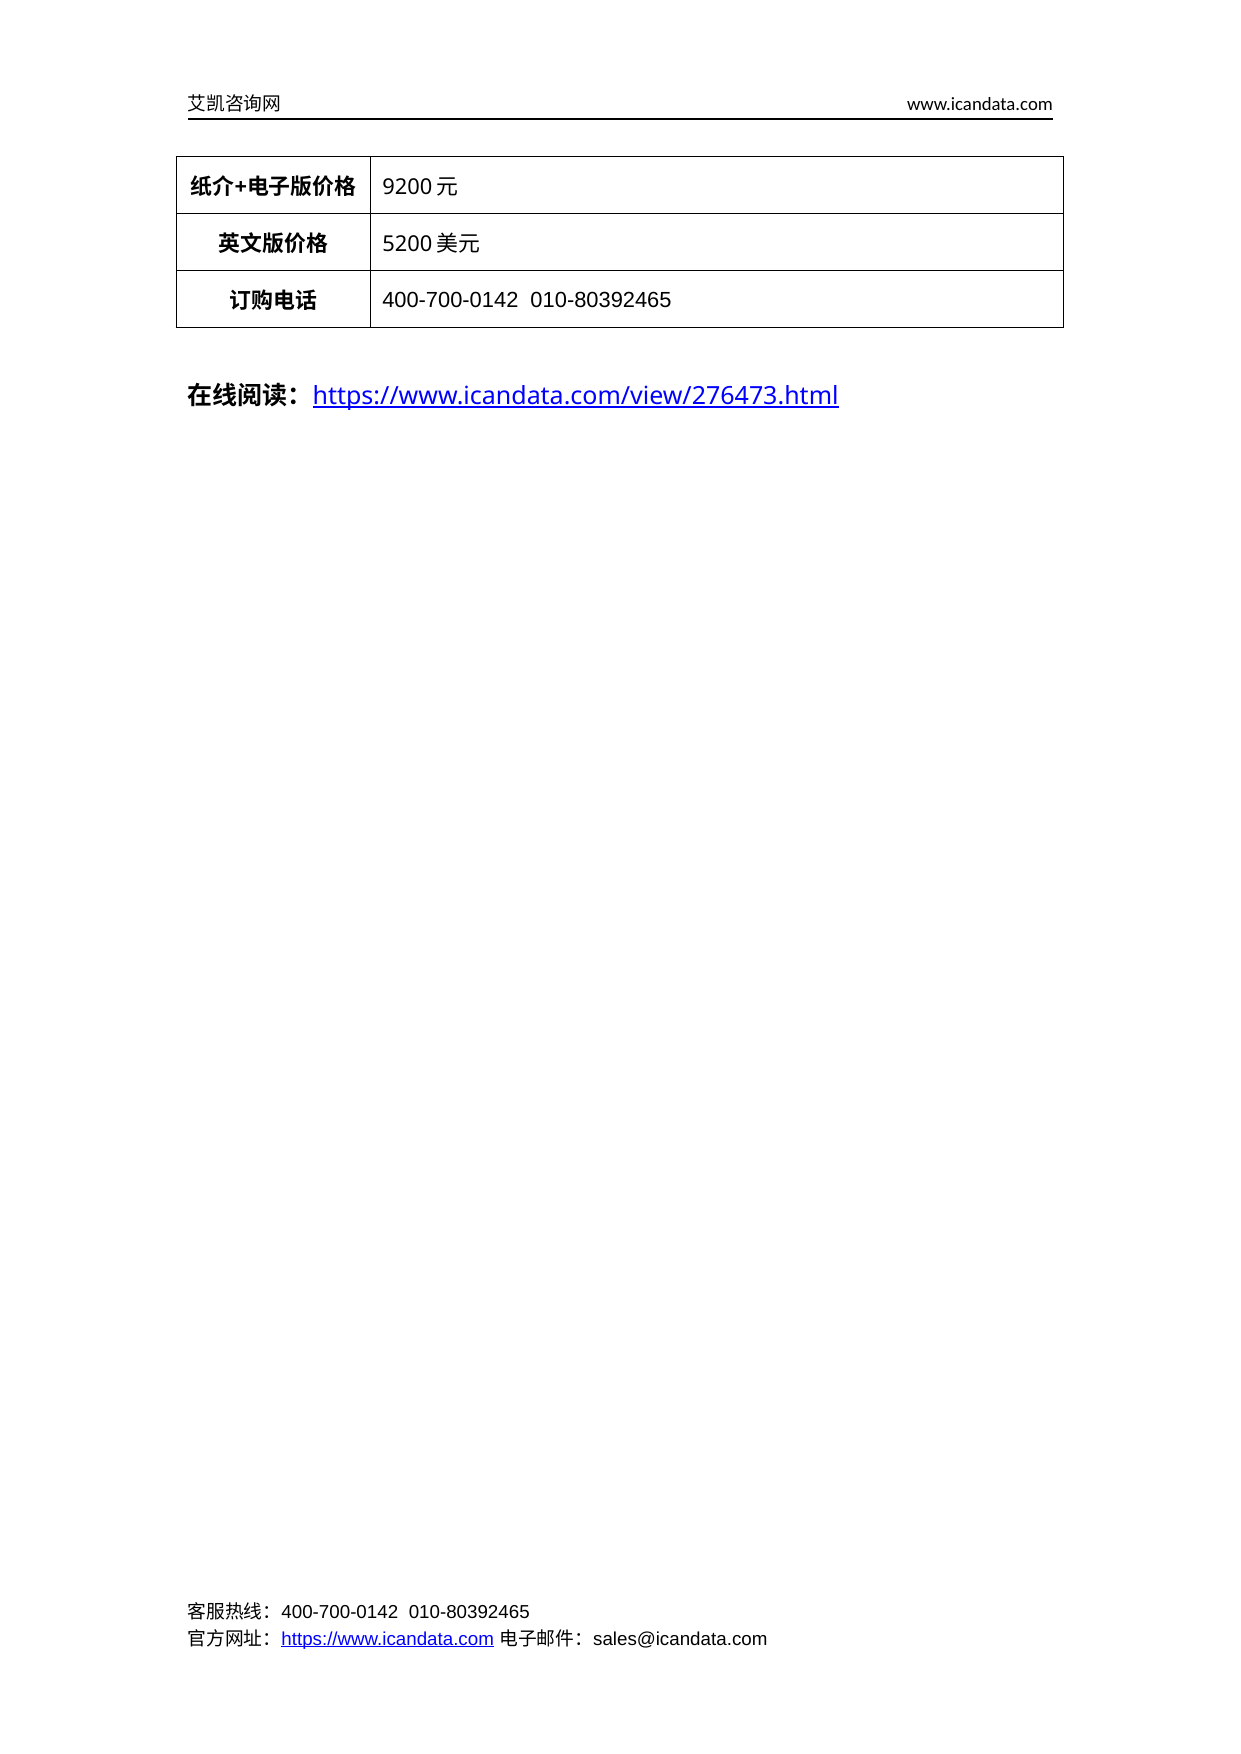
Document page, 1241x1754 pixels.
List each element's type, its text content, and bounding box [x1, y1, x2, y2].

table_cell 5200美元 [371, 214, 1063, 270]
table_cell 订购电话 [177, 271, 370, 327]
table_cell 400-700-0142 010-80392465 [371, 271, 1063, 327]
text 在线阅读：https://www.icandata.com/view/276473.html [187, 361, 1053, 426]
table_cell 英文版价格 [177, 214, 370, 270]
table_cell 9200元 [371, 157, 1063, 213]
table_cell 纸介+电子版价格 [177, 157, 370, 213]
